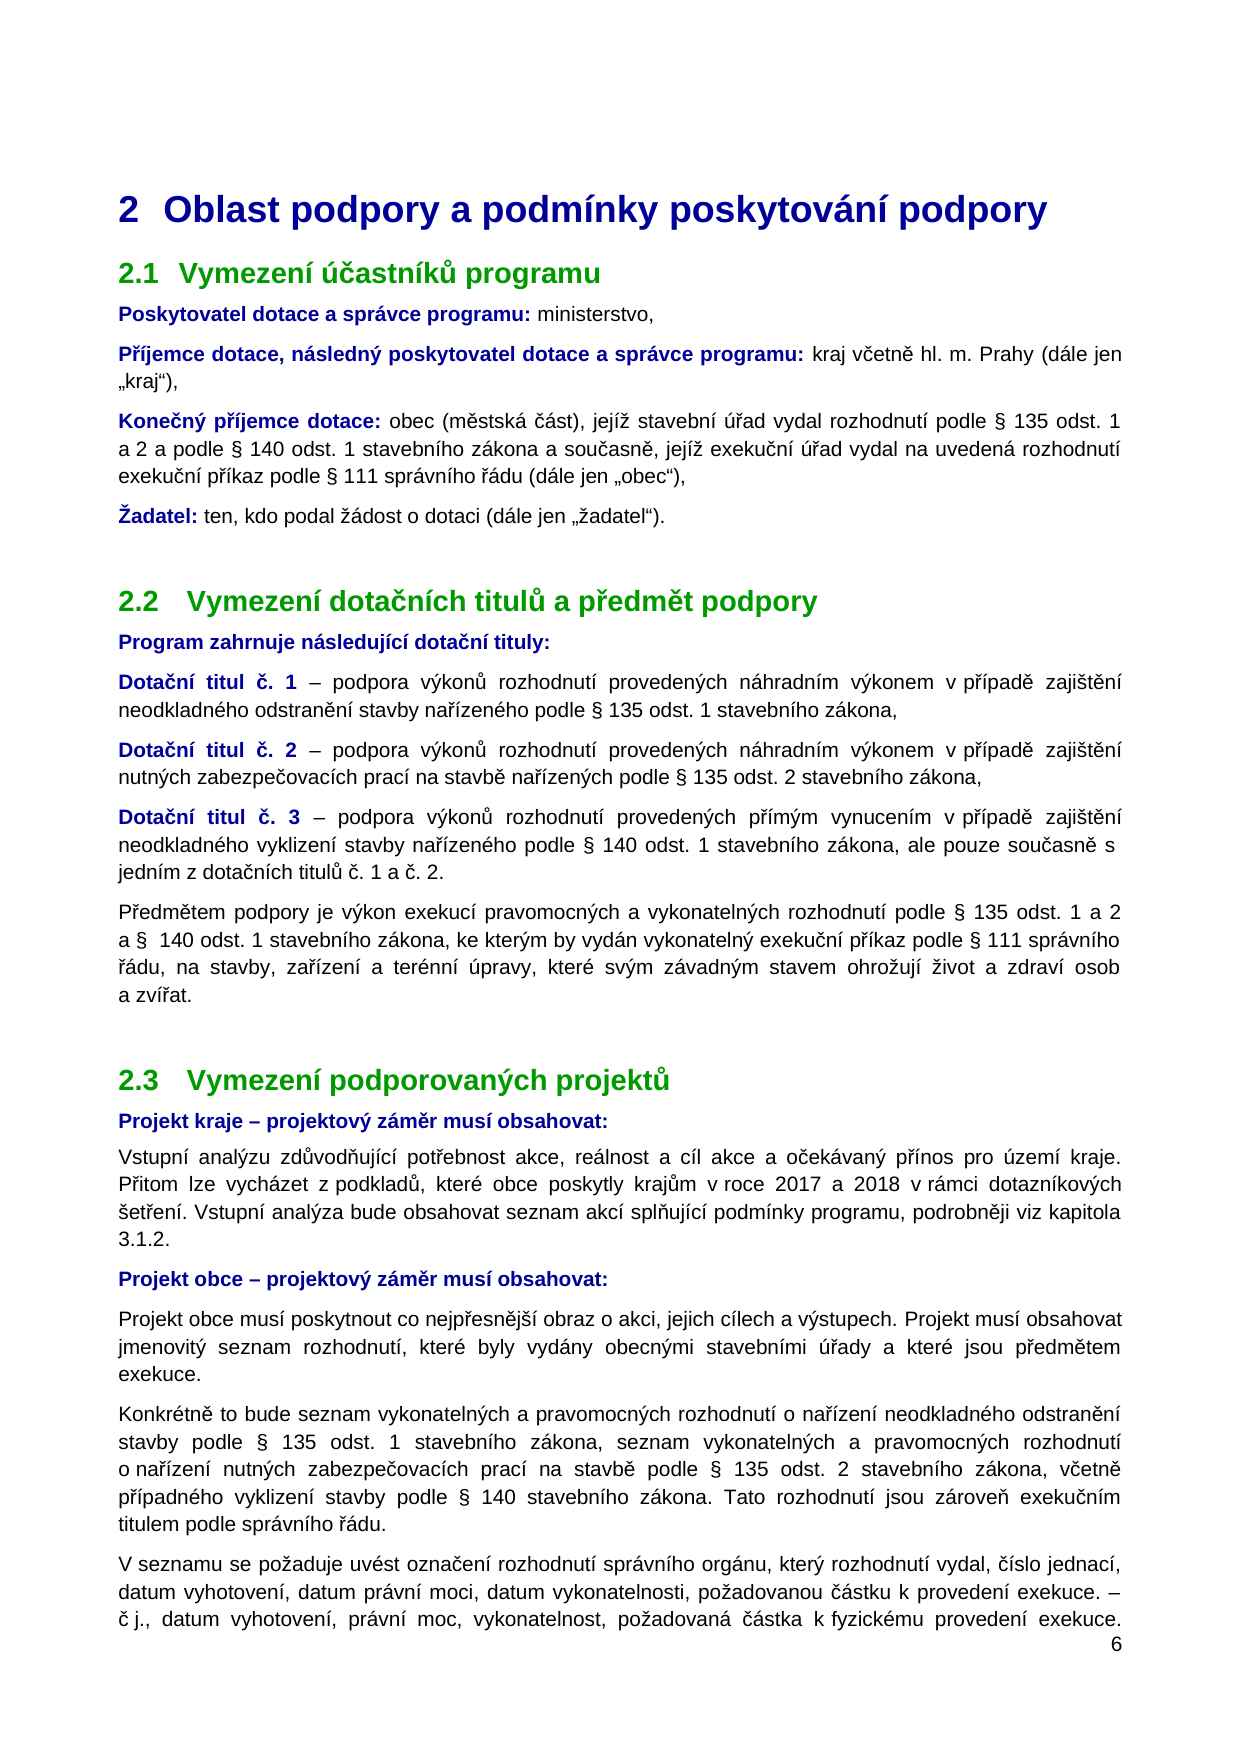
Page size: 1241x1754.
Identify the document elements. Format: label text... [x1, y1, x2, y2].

text Vstupní analýzu zdůvodňující potřebnost akce, reálnost a cíl akce a očekávaný přínos pro území kraje. Přitom lze vycházet z podkladů, které obce poskytly krajům v roce 2017 a 2018 v rámci dotazníkových šetření. Vstupní analýza bude obsahovat seznam akcí splňující podmínky programu, podrobněji viz kapitola 3.1.2. [118, 1144, 1122, 1251]
text Předmětem podpory je výkon exekucí pravomocných a vykonatelných rozhodnutí podle § 135 odst. 1 a 2 a § 140 odst. 1 stavebního zákona, ke kterým by vydán vykonatelný exekuční příkaz podle § 111 správního řádu, na stavby, zařízení a terénní úpravy, které svým závadným stavem ohrožují život a zdraví osob a zvířat. [118, 900, 1122, 1007]
text Projekt obce musí poskytnout co nejpřesnější obraz o akci, jejich cílech a výstupech. Projekt musí obsahovat jmenovitý seznam rozhodnutí, které byly vydány obecnými stavebními úřady a které jsou předmětem exekuce. [118, 1307, 1122, 1386]
text Projekt obce – projektový záměr musí obsahovat: [118, 1267, 1122, 1291]
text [118, 1552, 1122, 1631]
text Žadatel: ten, kdo podal žádost o dotaci (dále jen „žadatel“). [118, 504, 1122, 528]
text Dotační titul č. 2 – podpora výkonů rozhodnutí provedených náhradním výkonem v případě zajištění nutných zabezpečovacích prací na stavbě nařízených podle § 135 odst. 2 stavebního zákona, [118, 738, 1122, 789]
text Příjemce dotace, následný poskytovatel dotace a správce programu: kraj včetně hl. m. Prahy (dále jen „kraj“), [118, 342, 1122, 393]
subtitle Vymezení účastníků programu [118, 256, 1122, 289]
subtitle Vymezení dotačních titulů a předmět podpory [118, 584, 1122, 618]
text Konkrétně to bude seznam vykonatelných a pravomocných rozhodnutí o nařízení neodkladného odstranění stavby podle § 135 odst. 1 stavebního zákona, seznam vykonatelných a pravomocných rozhodnutí o nařízení nutných zabezpečovacích prací na stavbě podle § 135 odst. 2 stavebního zákona, včetně případného vyklizení stavby podle § 140 stavebního zákona. Tato rozhodnutí jsou zároveň exekučním titulem podle správního řádu. [118, 1402, 1122, 1536]
subtitle Oblast podpory a podmínky poskytování podpory [118, 187, 1122, 231]
text Konečný příjemce dotace: obec (městská část), jejíž stavební úřad vydal rozhodnutí podle § 135 odst. 1 a 2 a podle § 140 odst. 1 stavebního zákona a současně, jejíž exekuční úřad vydal na uvedená rozhodnutí exekuční příkaz podle § 111 správního řádu (dále jen „obec“), [118, 409, 1122, 488]
subtitle Vymezení podporovaných projektů [118, 1063, 1122, 1096]
text Dotační titul č. 3 – podpora výkonů rozhodnutí provedených přímým vynucením v případě zajištění neodkladného vyklizení stavby nařízeného podle § 140 odst. 1 stavebního zákona, ale pouze současně s jedním z dotačních titulů č. 1 a č. 2. [118, 805, 1122, 884]
text Projekt kraje – projektový záměr musí obsahovat: [118, 1109, 1122, 1133]
text Program zahrnuje následující dotační tituly: [118, 630, 1122, 654]
text Poskytovatel dotace a správce programu: ministerstvo, [118, 302, 1122, 326]
text Dotační titul č. 1 – podpora výkonů rozhodnutí provedených náhradním výkonem v případě zajištění neodkladného odstranění stavby nařízeného podle § 135 odst. 1 stavebního zákona, [118, 670, 1122, 722]
